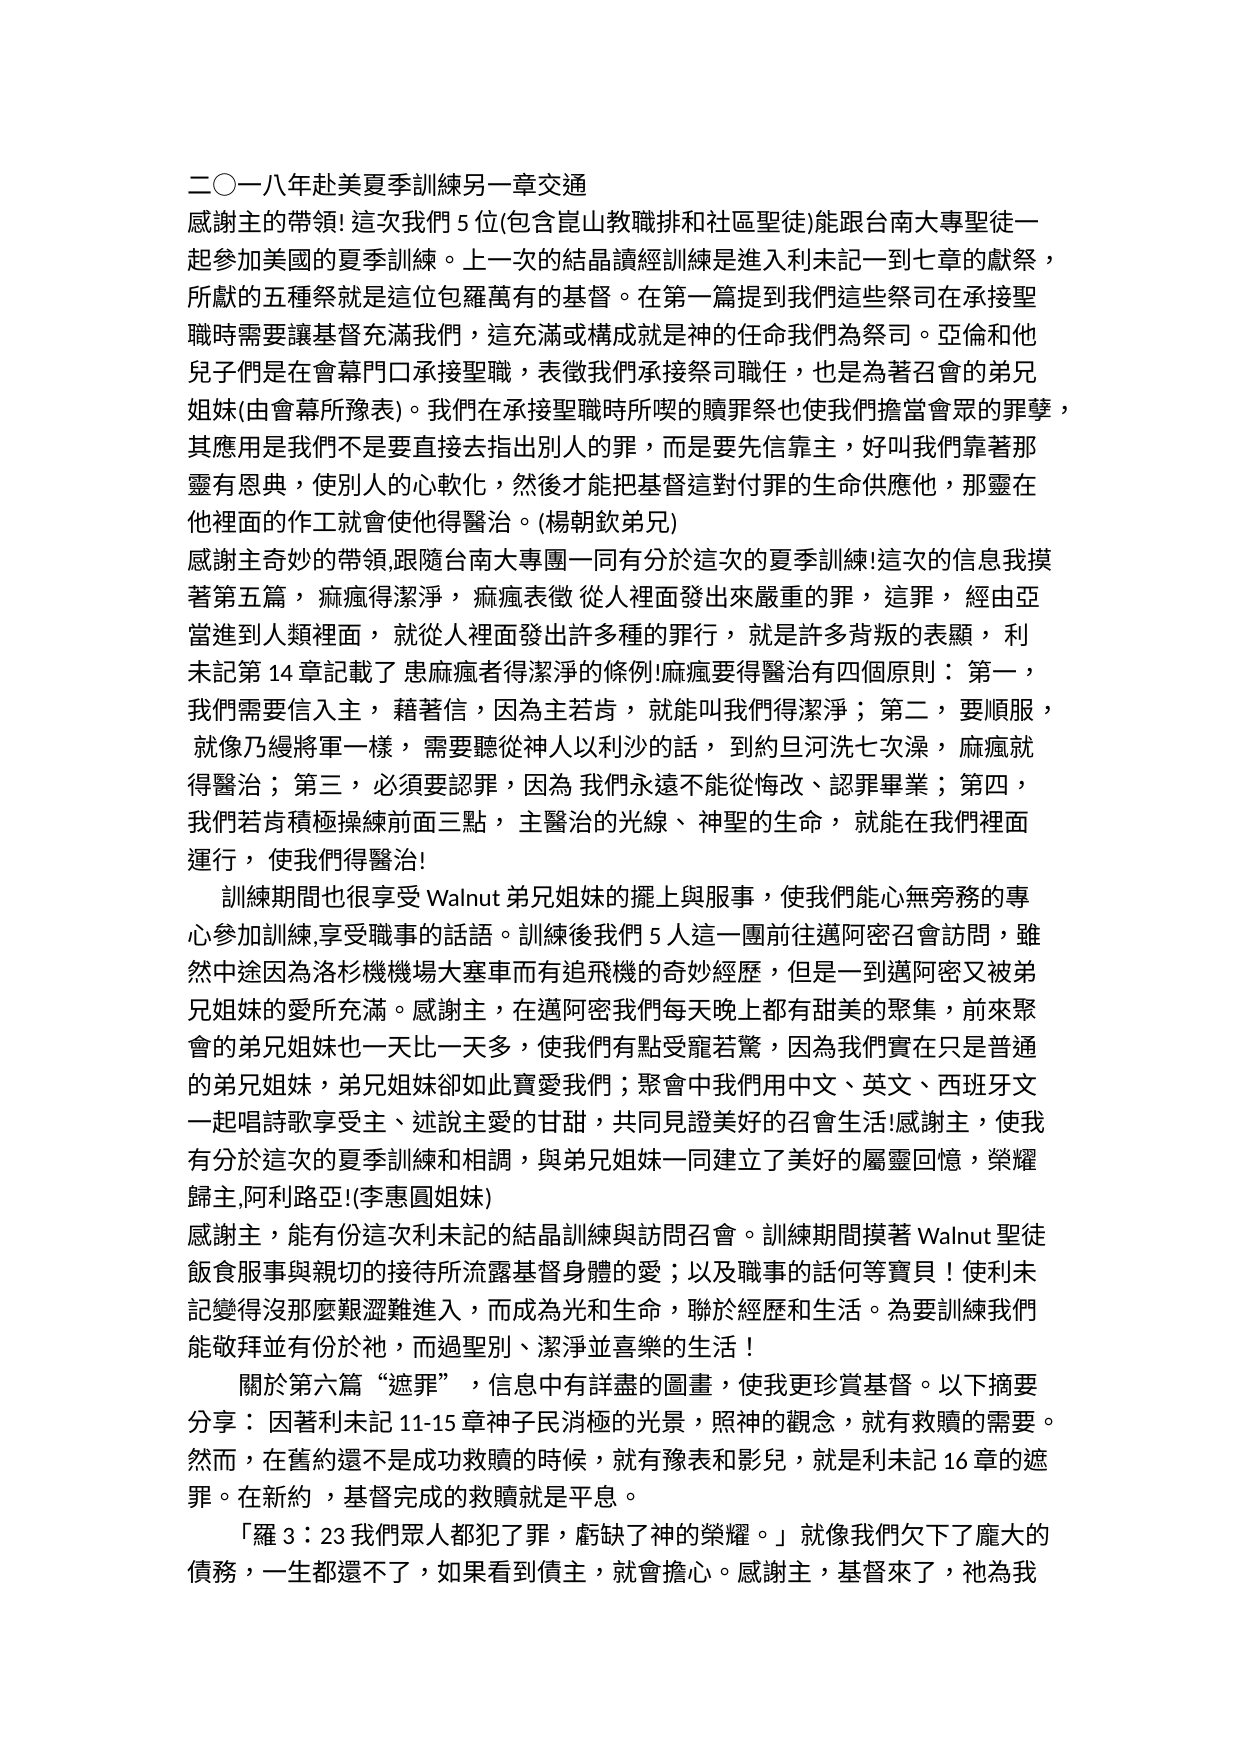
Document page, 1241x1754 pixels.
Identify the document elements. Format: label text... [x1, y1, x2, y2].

text 感謝主，能有份這次利未記的結晶訓練與訪問召會。訓練期間摸著Walnut聖徒飯食服事與親切的接待所流露基督身體的愛；以及職事的話何等寶貝！使利未記變得沒那麼艱澀難進入，而成為光和生命，聯於經歷和生活。為要訓練我們能敬拜並有份於祂，而過聖別、潔淨並喜樂的生活！ [187, 1214, 1053, 1364]
text 訓練期間也很享受Walnut弟兄姐妹的擺上與服事，使我們能心無旁務的專心參加訓練,享受職事的話語。訓練後我們5人這一團前往邁阿密召會訪問，雖然中途因為洛杉機機場大塞車而有追飛機的奇妙經歷，但是一到邁阿密又被弟兄姐妹的愛所充滿。感謝主，在邁阿密我們每天晚上都有甜美的聚集，前來聚會的弟兄姐妹也一天比一天多，使我們有點受寵若驚，因為我們實在只是普通的弟兄姐妹，弟兄姐妹卻如此寶愛我們；聚會中我們用中文、英文、西班牙文一起唱詩歌享受主、述說主愛的甘甜，共同見證美好的召會生活!感謝主，使我有分於這次的夏季訓練和相調，與弟兄姐妹一同建立了美好的屬靈回憶，榮耀歸主,阿利路亞!(李惠圓姐妹) [187, 877, 1053, 1214]
text 感謝主的帶領! 這次我們5位(包含崑山教職排和社區聖徒)能跟台南大專聖徒一起參加美國的夏季訓練。上一次的結晶讀經訓練是進入利未記一到七章的獻祭，所獻的五種祭就是這位包羅萬有的基督。在第一篇提到我們這些祭司在承接聖職時需要讓基督充滿我們，這充滿或構成就是神的任命我們為祭司。亞倫和他兒子們是在會幕門口承接聖職，表徵我們承接祭司職任，也是為著召會的弟兄姐妹(由會幕所豫表)。我們在承接聖職時所喫的贖罪祭也使我們擔當會眾的罪孽，其應用是我們不是要直接去指出別人的罪，而是要先信靠主，好叫我們靠著那靈有恩典，使別人的心軟化，然後才能把基督這對付罪的生命供應他，那靈在他裡面的作工就會使他得醫治。(楊朝欽弟兄) [187, 202, 1053, 539]
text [187, 1514, 1053, 1589]
text 關於第六篇“遮罪”，信息中有詳盡的圖畫，使我更珍賞基督。以下摘要分享： 因著利未記11-15章神子民消極的光景，照神的觀念，就有救贖的需要。然而，在舊約還不是成功救贖的時候，就有豫表和影兒，就是利未記16章的遮罪。在新約 ，基督完成的救贖就是平息。 [187, 1364, 1053, 1514]
text 二○一八年赴美夏季訓練另一章交通 [187, 164, 1053, 202]
text 感謝主奇妙的帶領,跟隨台南大專團一同有分於這次的夏季訓練!這次的信息我摸著第五篇， 痲瘋得潔淨， 痲瘋表徵 從人裡面發出來嚴重的罪， 這罪， 經由亞當進到人類裡面， 就從人裡面發出許多種的罪行， 就是許多背叛的表顯， 利未記第14章記載了 患麻瘋者得潔淨的條例!麻瘋要得醫治有四個原則： 第一， 我們需要信入主， 藉著信，因為主若肯， 就能叫我們得潔淨； 第二， 要順服， 就像乃縵將軍一樣， 需要聽從神人以利沙的話， 到約旦河洗七次澡， 麻瘋就得醫治； 第三， 必須要認罪，因為 我們永遠不能從悔改、認罪畢業； 第四， 我們若肯積極操練前面三點， 主醫治的光線、 神聖的生命， 就能在我們裡面運行， 使我們得醫治! [187, 539, 1053, 877]
